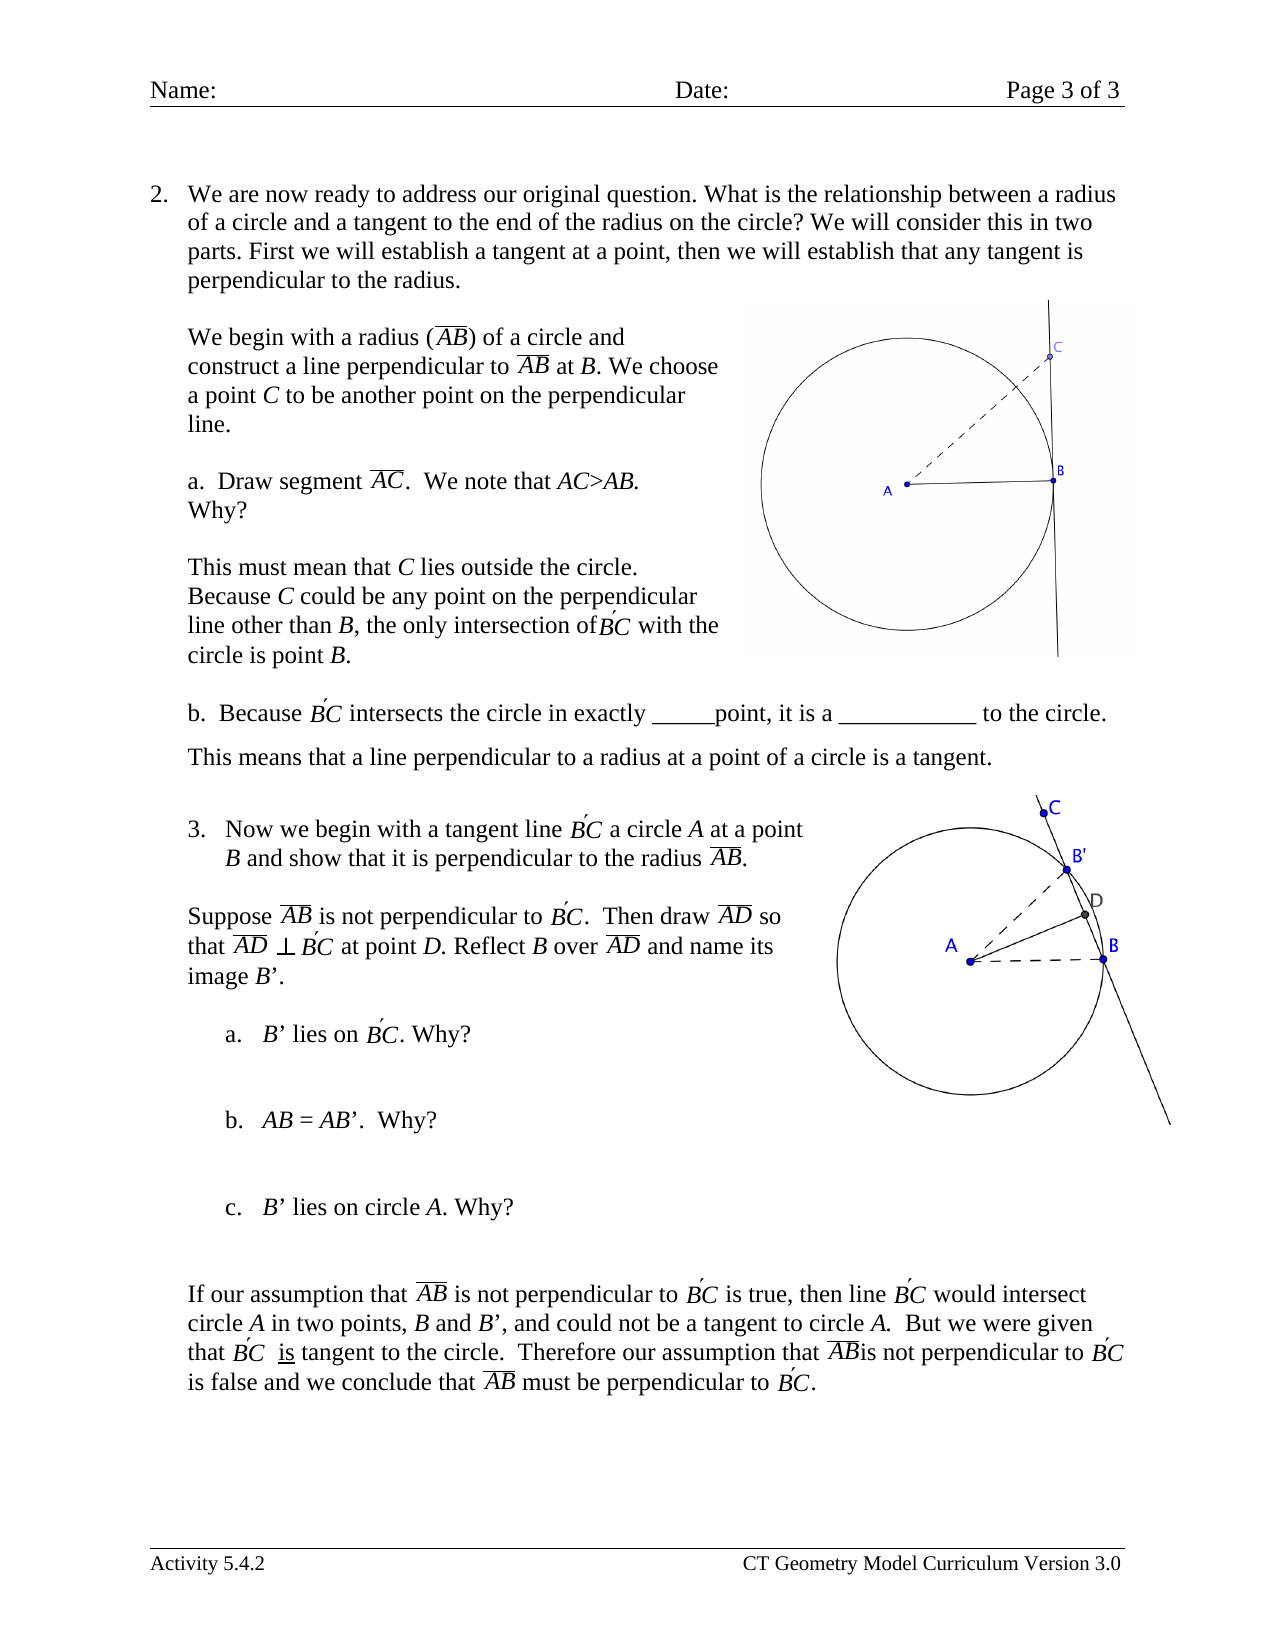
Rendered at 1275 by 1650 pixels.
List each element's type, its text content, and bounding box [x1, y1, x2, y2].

picture [833, 795, 1196, 1125]
text If our assumption that is not perpendicular to is true, then line would intersect circle A in two points, B and B’, and could not be a tangent to circle A. But we were given that is tangent to the circle. Therefore our assumption that is not perpendicular to is false and we conclude that must be perpendicular to . [187, 1278, 1125, 1397]
list B’ lies on . Why? [225, 1018, 833, 1106]
text b. Because intersects the circle in exactly _____point, it is a ___________ to the circle. This means that a line perpendicular to a radius at a point of a circle is a tangent. [187, 697, 1125, 770]
list We are now ready to address our original question. What is the relationship between a radius of a circle and a tangent to the end of the radius on the circle? We will consider this in two parts. First we will establish a tangent at a point, then we will establish that any tangent is perpendicular to the radius. [150, 179, 1125, 294]
list Now we begin with a tangent line a circle A at a point B and show that it is perpendicular to the radius . [187, 813, 833, 901]
list B’ lies on circle A. Why? [225, 1192, 1125, 1249]
text We begin with a radius () of a circle and construct a line perpendicular to at B. We choose a point C to be another point on the perpendicular line. [187, 322, 739, 437]
text Suppose is not perpendicular to . Then draw so that at point D. Reflect B over and name its image B’. [187, 901, 833, 989]
text a. Draw segment . We note that AC>AB. Why? This must mean that C lies outside the circle. Because C could be any point on the perpendicular line other than B, the only intersection of with the circle is point B. [187, 466, 1125, 697]
list AB = AB’. Why? [225, 1106, 1125, 1163]
picture [739, 300, 1141, 657]
